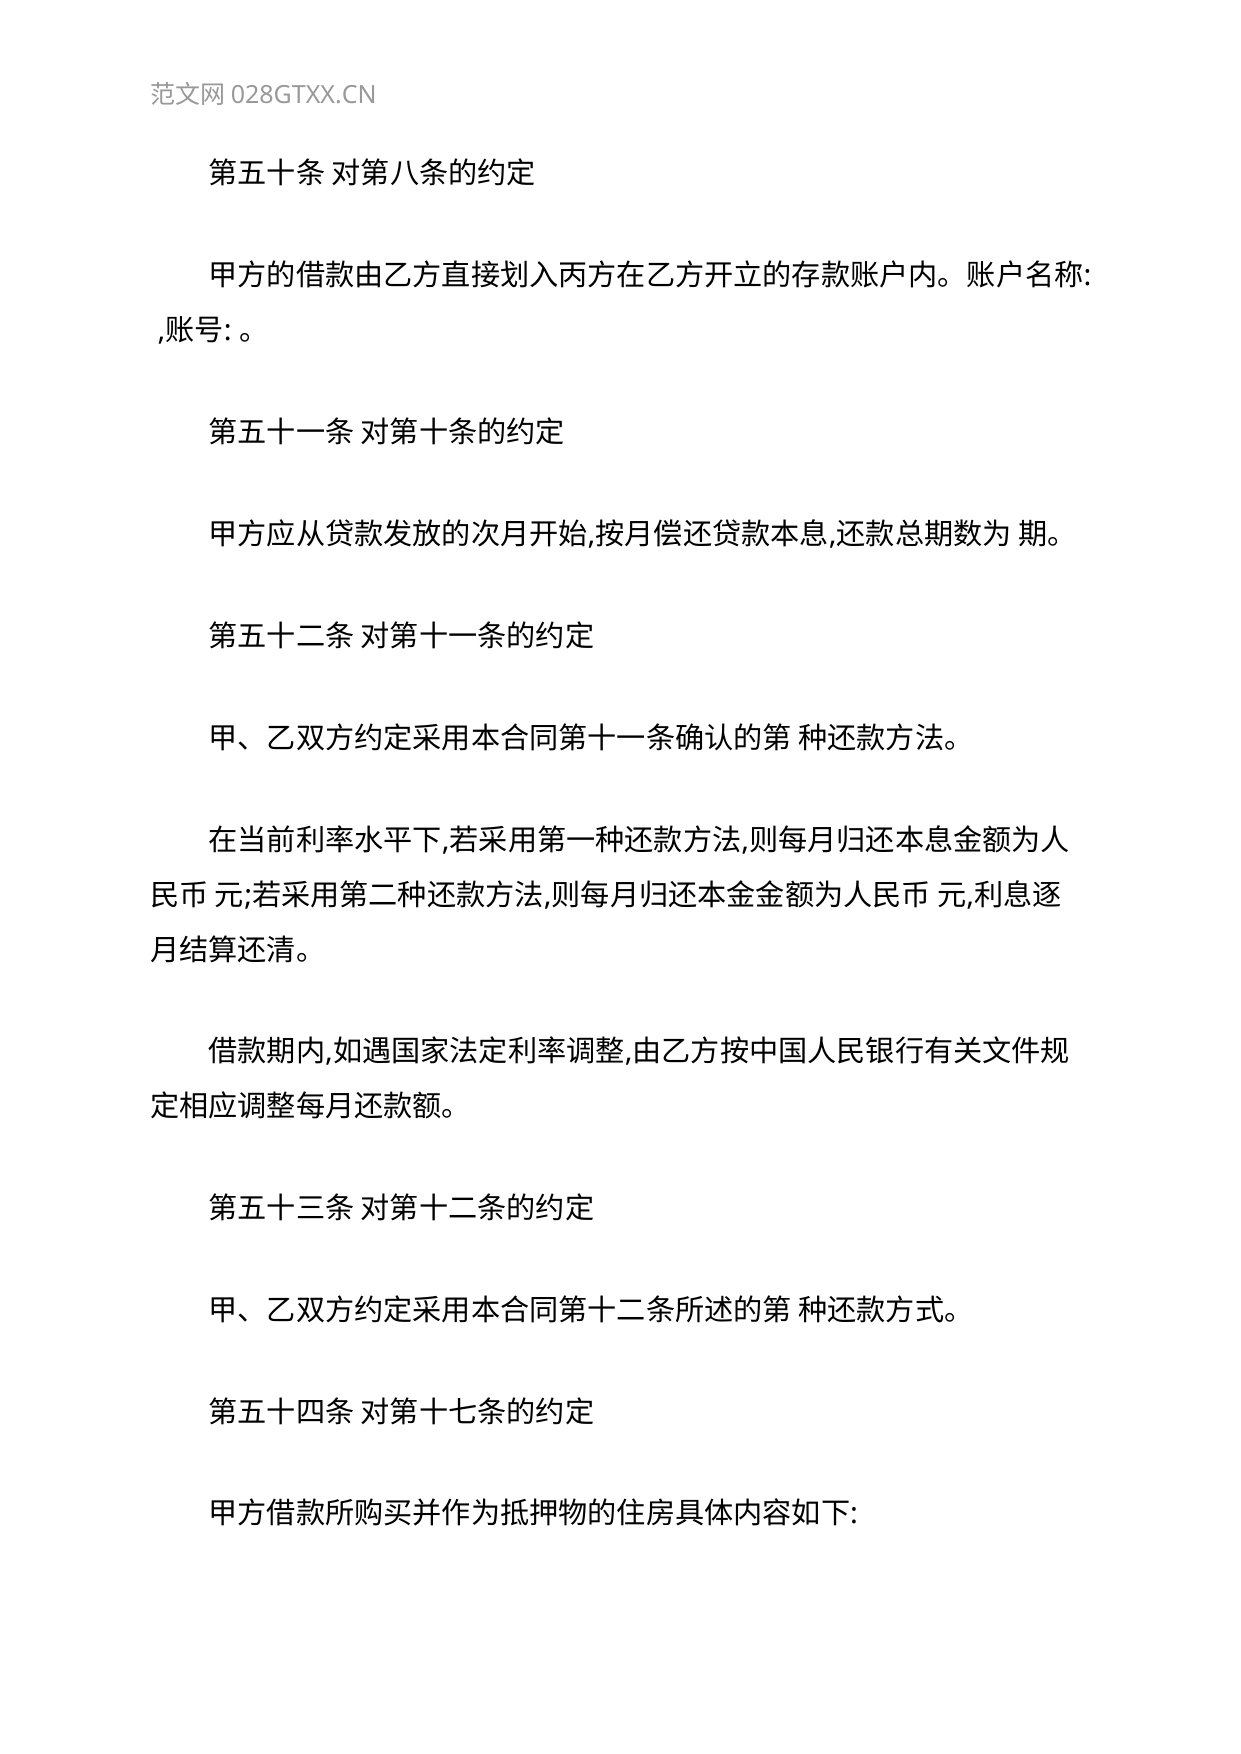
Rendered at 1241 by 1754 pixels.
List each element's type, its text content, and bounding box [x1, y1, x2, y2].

text 第五十三条 对第十二条的约定 [150, 1184, 1090, 1227]
text 借款期内,如遇国家法定利率调整,由乙方按中国人民银行有关文件规定相应调整每月还款额。 [150, 1028, 1090, 1125]
text 第五十四条 对第十七条的约定 [150, 1388, 1090, 1430]
text 第五十条 对第八条的约定 [150, 150, 1090, 192]
text 第五十二条 对第十一条的约定 [150, 612, 1090, 655]
text 第五十一条 对第十条的约定 [150, 409, 1090, 451]
text 甲、乙双方约定采用本合同第十二条所述的第 种还款方式。 [150, 1286, 1090, 1329]
text 甲方借款所购买并作为抵押物的住房具体内容如下: [150, 1490, 1090, 1532]
text 在当前利率水平下,若采用第一种还款方法,则每月归还本息金额为人民币 元;若采用第二种还款方法,则每月归还本金金额为人民币 元,利息逐月结算还清。 [150, 816, 1090, 968]
text 甲、乙双方约定采用本合同第十一条确认的第 种还款方法。 [150, 714, 1090, 757]
text 甲方的借款由乙方直接划入丙方在乙方开立的存款账户内。账户名称: ,账号: 。 [150, 252, 1090, 349]
text 甲方应从贷款发放的次月开始,按月偿还贷款本息,还款总期数为 期。 [150, 511, 1090, 553]
